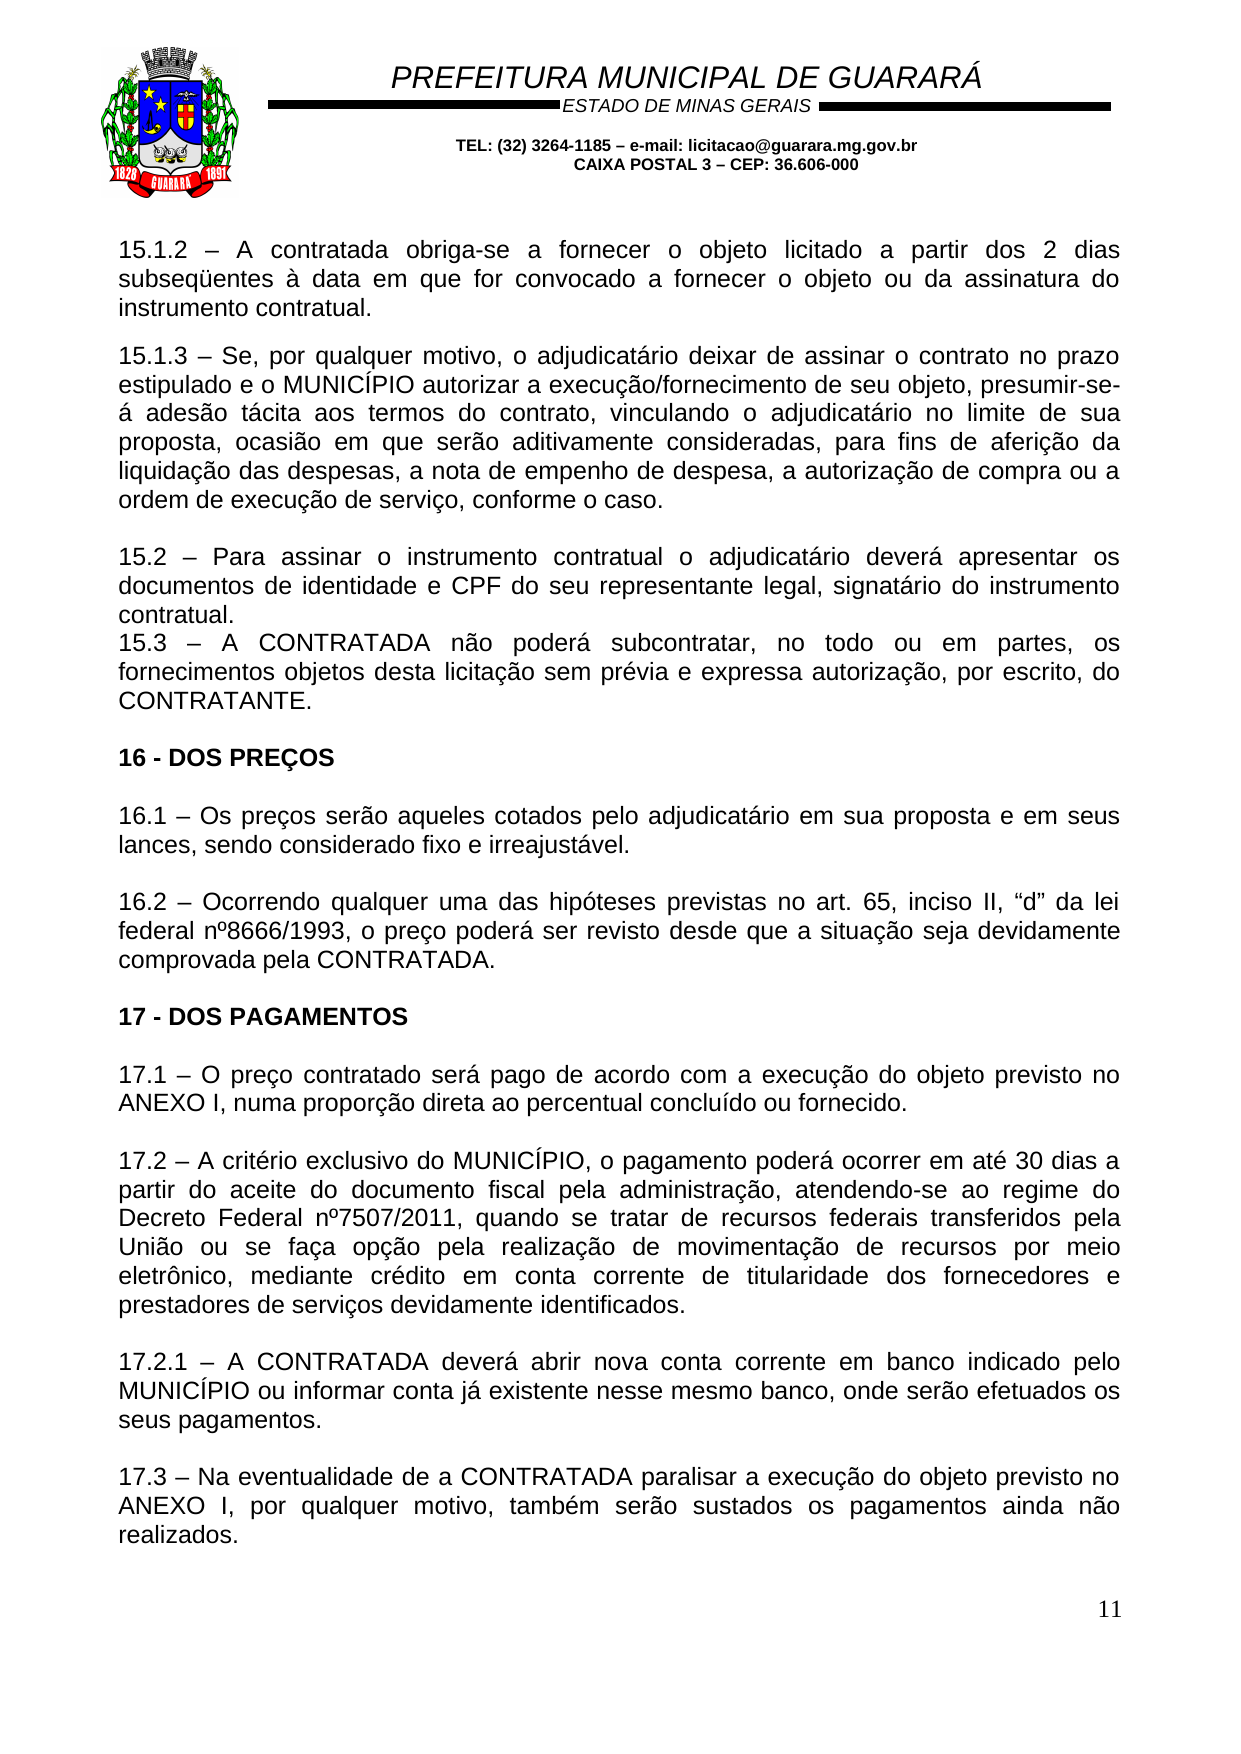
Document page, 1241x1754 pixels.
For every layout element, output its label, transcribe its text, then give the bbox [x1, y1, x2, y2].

text 15.1.3 – Se, por qualquer motivo, o adjudicatário deixar de assinar o contrato no prazo estipulado e o MUNICÍPIO autorizar a execução/fornecimento de seu objeto, presumir-se-á adesão tácita aos termos do contrato, vinculando o adjudicatário no limite de sua proposta, ocasião em que serão aditivamente consideradas, para fins de aferição da liquidação das despesas, a nota de empenho de despesa, a autorização de compra ou a ordem de execução de serviço, conforme o caso. [118, 341, 1122, 513]
text 17.2.1 – A CONTRATADA deverá abrir nova conta corrente em banco indicado pelo MUNICÍPIO ou informar conta já existente nesse mesmo banco, onde serão efetuados os seus pagamentos. [118, 1347, 1122, 1433]
text 15.2 – Para assinar o instrumento contratual o adjudicatário deverá apresentar os documentos de identidade e CPF do seu representante legal, signatário do instrumento contratual. [118, 542, 1122, 628]
text 15.1.2 – A contratada obriga-se a fornecer o objeto licitado a partir dos 2 dias subseqüentes à data em que for convocado a fornecer o objeto ou da assinatura do instrumento contratual. [118, 236, 1122, 322]
text 16 - DOS PREÇOS [118, 743, 1122, 772]
text 17.1 – O preço contratado será pago de acordo com a execução do objeto previsto no ANEXO I, numa proporção direta ao percentual concluído ou fornecido. [118, 1060, 1122, 1117]
text 17.3 – Na eventualidade de a CONTRATADA paralisar a execução do objeto previsto no ANEXO I, por qualquer motivo, também serão sustados os pagamentos ainda não realizados. [118, 1462, 1122, 1548]
text 15.3 – A CONTRATADA não poderá subcontratar, no todo ou em partes, os fornecimentos objetos desta licitação sem prévia e expressa autorização, por escrito, do CONTRATANTE. [118, 628, 1122, 715]
text 16.1 – Os preços serão aqueles cotados pelo adjudicatário em sua proposta e em seus lances, sendo considerado fixo e irreajustável. [118, 801, 1122, 858]
picture [101, 47, 239, 198]
text 16.2 – Ocorrendo qualquer uma das hipóteses previstas no art. 65, inciso II, “d” da lei federal nº8666/1993, o preço poderá ser revisto desde que a situação seja devidamente comprovada pela CONTRATADA. [118, 887, 1122, 973]
text 17 - DOS PAGAMENTOS [118, 1002, 1122, 1031]
text 17.2 – A critério exclusivo do MUNICÍPIO, o pagamento poderá ocorrer em até 30 dias a partir do aceite do documento fiscal pela administração, atendendo-se ao regime do Decreto Federal nº7507/2011, quando se tratar de recursos federais transferidos pela União ou se faça opção pela realização de movimentação de recursos por meio eletrônico, mediante crédito em conta corrente de titularidade dos fornecedores e prestadores de serviços devidamente identificados. [118, 1146, 1122, 1318]
